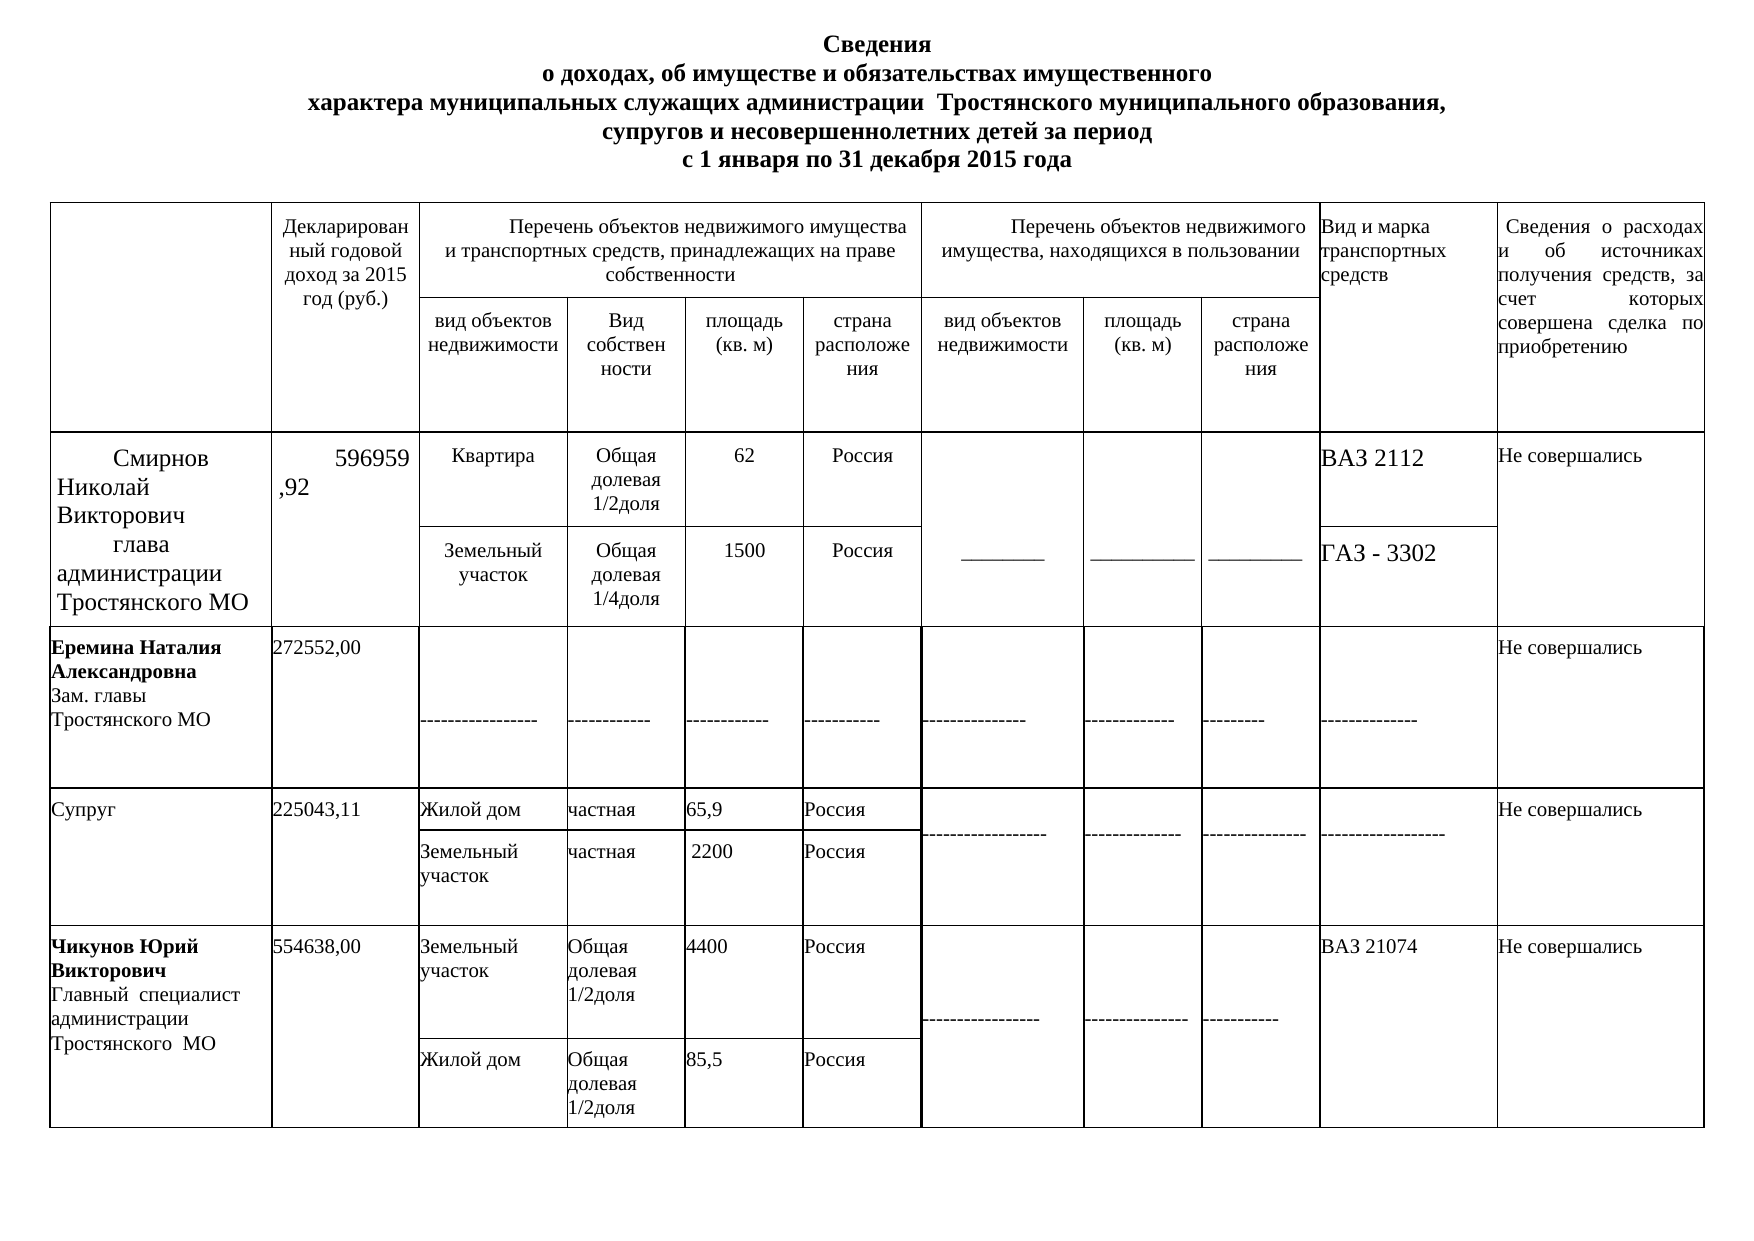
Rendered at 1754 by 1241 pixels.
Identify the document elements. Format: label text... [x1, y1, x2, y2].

table_cell Квартира [420, 433, 567, 526]
table_cell вид объектов недвижимости [420, 298, 567, 431]
table_header Декларированный годовой доход за 2015 год (руб.) [272, 203, 419, 431]
table_cell 4400 [686, 926, 802, 1038]
table_cell Россия [804, 433, 921, 526]
table_cell площадь (кв. м) [686, 298, 803, 431]
table_cell 596959,92 [272, 433, 419, 626]
table_cell Чикунов Юрий Викторович Главный специалист администрации Тростянского МО [51, 926, 271, 1127]
table_cell Еремина Наталия Александровна Зам. главы Тростянского МО [51, 627, 271, 787]
text с 1 января по 31 декабря 2015 года [118, 144, 1636, 173]
table_cell Россия [804, 527, 921, 626]
table_cell Земельный участок [420, 527, 567, 626]
table_cell ВАЗ 21074 [1321, 926, 1497, 1127]
table_cell 62 [686, 433, 803, 526]
table_cell Общая долевая 1/2доля [568, 926, 684, 1038]
table_cell ------------------ [923, 789, 1083, 925]
table_cell -------------- [1085, 789, 1201, 925]
text Сведения [118, 29, 1636, 58]
table_cell ГАЗ - 3302 [1321, 527, 1497, 626]
table_cell Не совершались [1498, 627, 1703, 787]
table_cell Земельный участок [420, 926, 567, 1038]
table_cell 2200 [686, 831, 802, 925]
table_cell Супруг [51, 789, 271, 925]
table_cell 65,9 [686, 789, 802, 829]
table_cell 1500 [686, 527, 803, 626]
table_cell Не совершались [1498, 789, 1703, 925]
table_header Вид и марка транспортных средств [1321, 203, 1497, 431]
table_header Сведения о расходах и об источниках получения средств, за счет которых совершена сделка по приобретению [1498, 203, 1704, 431]
table_cell Не совершались [1498, 926, 1703, 1127]
table_cell 225043,11 [273, 789, 418, 925]
table_cell -------------- [1321, 627, 1497, 787]
table_cell Россия [804, 789, 920, 829]
table_cell страна расположения [1202, 298, 1319, 431]
table_cell 85,5 [686, 1039, 802, 1127]
table_cell Россия [804, 1039, 920, 1127]
table_cell Жилой дом [420, 1039, 567, 1127]
table_cell ----------- [804, 627, 920, 787]
table_cell ----------------- [420, 627, 567, 787]
table_header [51, 203, 271, 431]
table_cell ________ [922, 433, 1083, 626]
table_cell Общая долевая 1/2доля [568, 1039, 684, 1127]
table_cell страна расположения [804, 298, 921, 431]
table_cell Не совершались [1498, 433, 1704, 626]
table_cell частная [568, 789, 684, 829]
table_cell 554638,00 [273, 926, 418, 1127]
table_cell Земельный участок [420, 831, 567, 925]
table_cell ------------ [568, 627, 684, 787]
table_cell --------------- [1085, 926, 1201, 1127]
table_cell _________ [1202, 433, 1319, 626]
table_cell ------------------ [1321, 789, 1497, 925]
table_cell Общая долевая 1/2доля [568, 433, 685, 526]
table_cell ------------ [686, 627, 802, 787]
table_header Перечень объектов недвижимого имущества, находящихся в пользовании [922, 203, 1319, 297]
table_cell ----------- [1203, 926, 1319, 1127]
text характера муниципальных служащих администрации Тростянского муниципального образования, супругов и несовершеннолетних детей за период [118, 87, 1636, 144]
table_cell Вид собствен ности [568, 298, 685, 431]
table_cell [923, 739, 1083, 787]
table_cell --------------- [923, 627, 1083, 739]
table_cell Смирнов Николай Викторович глава администрации Тростянского МО [51, 433, 271, 626]
table_cell Общая долевая 1/4доля [568, 527, 685, 626]
table_cell частная [568, 831, 684, 925]
table_cell ------------- [1085, 627, 1201, 787]
table_cell вид объектов недвижимости [922, 298, 1083, 431]
table_cell 272552,00 [273, 627, 418, 787]
table_cell __________ [1084, 433, 1201, 626]
table_cell ВАЗ 2112 [1321, 433, 1497, 526]
table_cell --------- [1203, 627, 1319, 787]
table_cell Жилой дом [420, 789, 567, 829]
table_cell --------------- [1203, 789, 1319, 925]
text о доходах, об имуществе и обязательствах имущественного [118, 58, 1636, 87]
table_cell Россия [804, 926, 920, 1038]
table_cell Россия [804, 831, 920, 925]
table_header Перечень объектов недвижимого имущества и транспортных средств, принадлежащих на праве собственности [420, 203, 921, 297]
table_cell ----------------- [923, 926, 1083, 1127]
table_cell площадь (кв. м) [1084, 298, 1201, 431]
